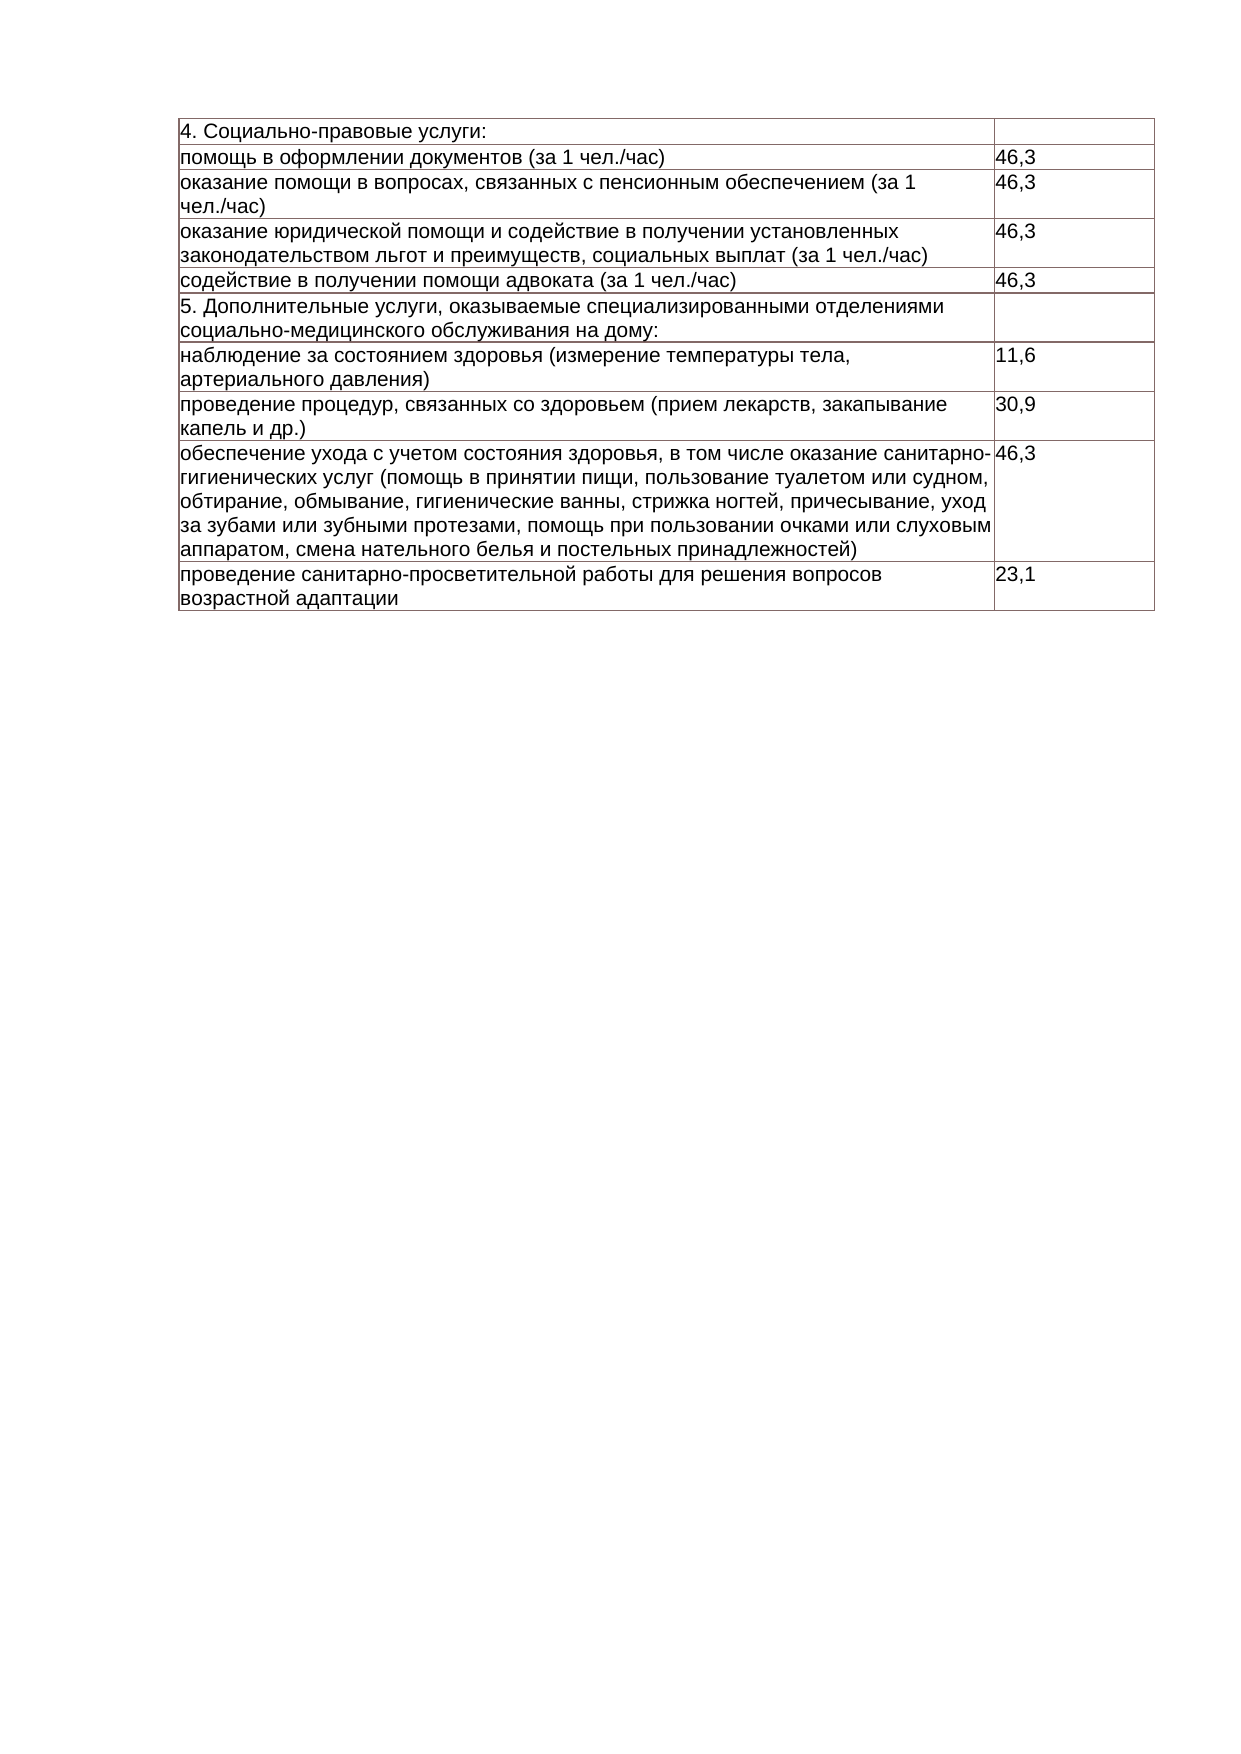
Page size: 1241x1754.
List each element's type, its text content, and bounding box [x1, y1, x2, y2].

table_cell 46,3 [995, 145, 1154, 169]
table_cell помощь в оформлении документов (за 1 чел./час) [180, 145, 994, 169]
table_cell 23,1 [995, 562, 1154, 610]
table_cell проведение процедур, связанных со здоровьем (прием лекарств, закапывание капель и др.) [180, 392, 994, 440]
table_cell обеспечение ухода с учетом состояния здоровья, в том числе оказание санитарно-гигиенических услуг (помощь в принятии пищи, пользование туалетом или судном, обтирание, обмывание, гигиенические ванны, стрижка ногтей, причесывание, уход за зубами или зубными протезами, помощь при пользовании очками или слуховым аппаратом, смена нательного белья и постельных принадлежностей) [180, 441, 994, 561]
table_cell 46,3 [995, 219, 1154, 267]
table_cell [995, 119, 1154, 143]
table_cell 11,6 [995, 343, 1154, 391]
table_cell 30,9 [995, 392, 1154, 440]
table_cell 5. Дополнительные услуги, оказываемые специализированными отделениями социально-медицинского обслуживания на дому: [180, 294, 994, 341]
table_cell 46,3 [995, 170, 1154, 218]
table_cell 46,3 [995, 268, 1154, 292]
table_cell оказание помощи в вопросах, связанных с пенсионным обеспечением (за 1 чел./час) [180, 170, 994, 218]
table_cell оказание юридической помощи и содействие в получении установленных законодательством льгот и преимуществ, социальных выплат (за 1 чел./час) [180, 219, 994, 267]
table_cell 4. Социально-правовые услуги: [180, 119, 994, 143]
table_cell [995, 294, 1154, 341]
table_cell проведение санитарно-просветительной работы для решения вопросов возрастной адаптации [180, 562, 994, 610]
table_cell наблюдение за состоянием здоровья (измерение температуры тела, артериального давления) [180, 343, 994, 391]
table_cell 46,3 [995, 441, 1154, 561]
table_cell содействие в получении помощи адвоката (за 1 чел./час) [180, 268, 994, 292]
